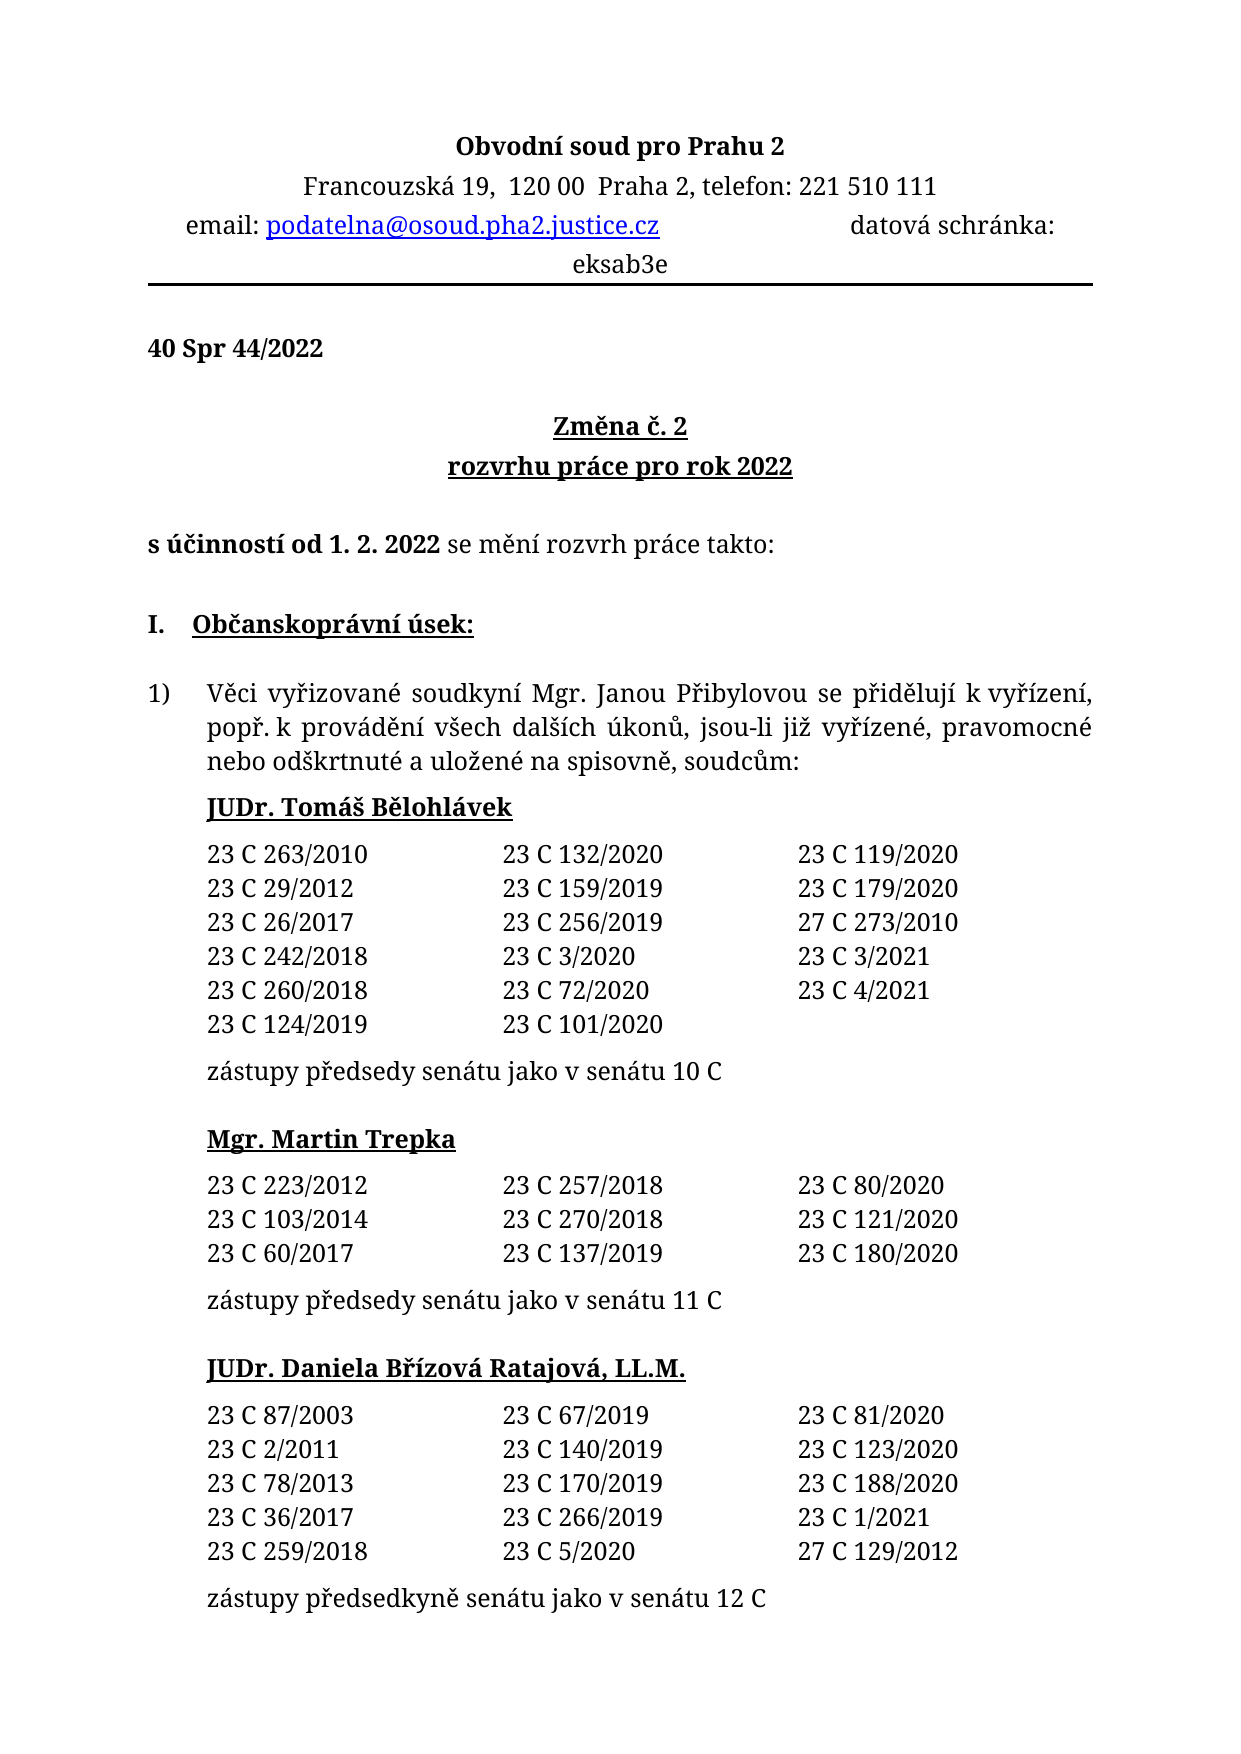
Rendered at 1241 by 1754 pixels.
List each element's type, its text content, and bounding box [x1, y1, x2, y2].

list 23 C 124/2019 23 C 101/2020 [207, 1007, 1093, 1041]
text Francouzská 19, 120 00 Praha 2, telefon: 221 510 111 [148, 169, 1093, 203]
list 23 C 26/2017 23 C 256/2019 27 C 273/2010 [207, 904, 1093, 939]
text 40 Spr 44/2022 [148, 331, 1093, 365]
list 23 C 103/2014 23 C 270/2018 23 C 121/2020 [207, 1202, 1093, 1236]
list 23 C 263/2010 23 C 132/2020 23 C 119/2020 [207, 836, 1093, 871]
list 23 C 78/2013 23 C 170/2019 23 C 188/2020 [207, 1466, 1093, 1499]
list 23 C 260/2018 23 C 72/2020 23 C 4/2021 [207, 973, 1093, 1007]
list 23 C 29/2012 23 C 159/2019 23 C 179/2020 [207, 871, 1093, 904]
list Občanskoprávní úsek: [148, 607, 1093, 641]
list 23 C 223/2012 23 C 257/2018 23 C 80/2020 [207, 1168, 1093, 1202]
text email: podatelna@osoud.pha2.justice.cz datová schránka: eksab3e [148, 208, 1093, 283]
list 23 C 242/2018 23 C 3/2020 23 C 3/2021 [207, 939, 1093, 973]
list JUDr. Tomáš Bělohlávek [207, 790, 1093, 824]
list JUDr. Daniela Břízová Ratajová, LL.M. [207, 1351, 1093, 1385]
list Věci vyřizované soudkyní Mgr. Janou Přibylovou se přidělují k vyřízení, popř. k provádění všech dalších úkonů, jsou-li již vyřízené, pravomocné nebo odškrtnuté a uložené na spisovně, soudcům: [148, 675, 1093, 777]
list 23 C 60/2017 23 C 137/2019 23 C 180/2020 [207, 1236, 1093, 1270]
list zástupy předsedy senátu jako v senátu 10 C [207, 1053, 1093, 1087]
list Mgr. Martin Trepka [207, 1121, 1093, 1156]
list 23 C 36/2017 23 C 266/2019 23 C 1/2021 [207, 1499, 1093, 1534]
list 23 C 259/2018 23 C 5/2020 27 C 129/2012 [207, 1534, 1093, 1568]
text Změna č. 2 [148, 409, 1093, 443]
text rozvrhu práce pro rok 2022 [148, 448, 1093, 482]
list zástupy předsedy senátu jako v senátu 11 C [207, 1283, 1093, 1317]
text s účinností od 1. 2. 2022 se mění rozvrh práce takto: [148, 526, 1093, 561]
list 23 C 87/2003 23 C 67/2019 23 C 81/2020 [207, 1397, 1093, 1431]
list 23 C 2/2011 23 C 140/2019 23 C 123/2020 [207, 1431, 1093, 1466]
text Obvodní soud pro Prahu 2 [148, 128, 1093, 162]
list zástupy předsedkyně senátu jako v senátu 12 C [207, 1580, 1093, 1614]
